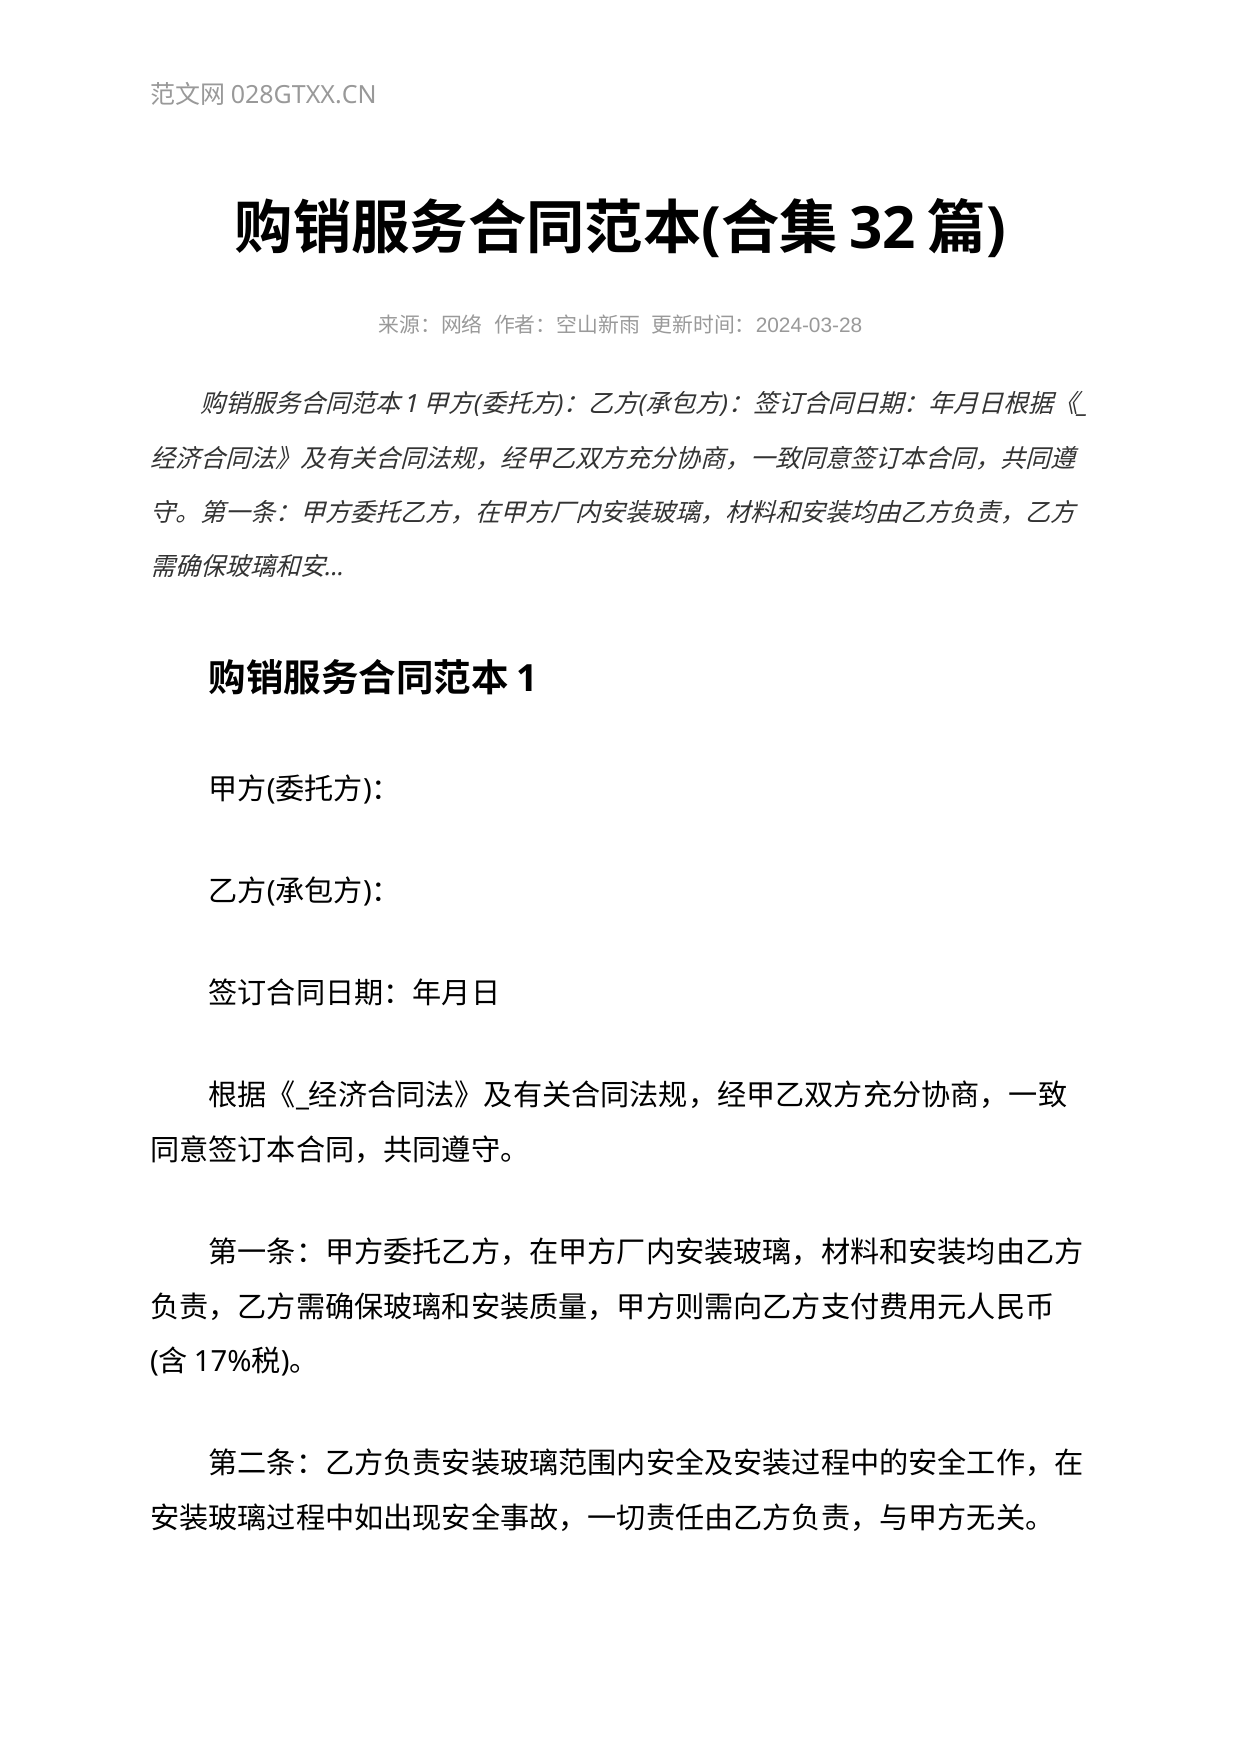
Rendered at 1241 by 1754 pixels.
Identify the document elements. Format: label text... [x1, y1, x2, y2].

text 根据《_经济合同法》及有关合同法规，经甲乙双方充分协商，一致同意签订本合同，共同遵守。 [150, 1071, 1090, 1169]
text 来源：网络 作者：空山新雨 更新时间：2024-03-28 [150, 313, 1090, 337]
text 乙方(承包方)： [150, 868, 1090, 910]
text 购销服务合同范本1 [150, 648, 1090, 703]
text 第一条：甲方委托乙方，在甲方厂内安装玻璃，材料和安装均由乙方负责，乙方需确保玻璃和安装质量，甲方则需向乙方支付费用元人民币(含17%税)。 [150, 1228, 1090, 1380]
text 第二条：乙方负责安装玻璃范围内安全及安装过程中的安全工作，在安装玻璃过程中如出现安全事故，一切责任由乙方负责，与甲方无关。 [150, 1440, 1090, 1537]
text 购销服务合同范本1甲方(委托方)：乙方(承包方)：签订合同日期：年月日根据《_经济合同法》及有关合同法规，经甲乙双方充分协商，一致同意签订本合同，共同遵守。第一条：甲方委托乙方，在甲方厂内安装玻璃，材料和安装均由乙方负责，乙方需确保玻璃和安... [150, 384, 1090, 583]
text 甲方(委托方)： [150, 766, 1090, 808]
text 签订合同日期：年月日 [150, 970, 1090, 1012]
subtitle 购销服务合同范本(合集32篇) [150, 181, 1090, 266]
